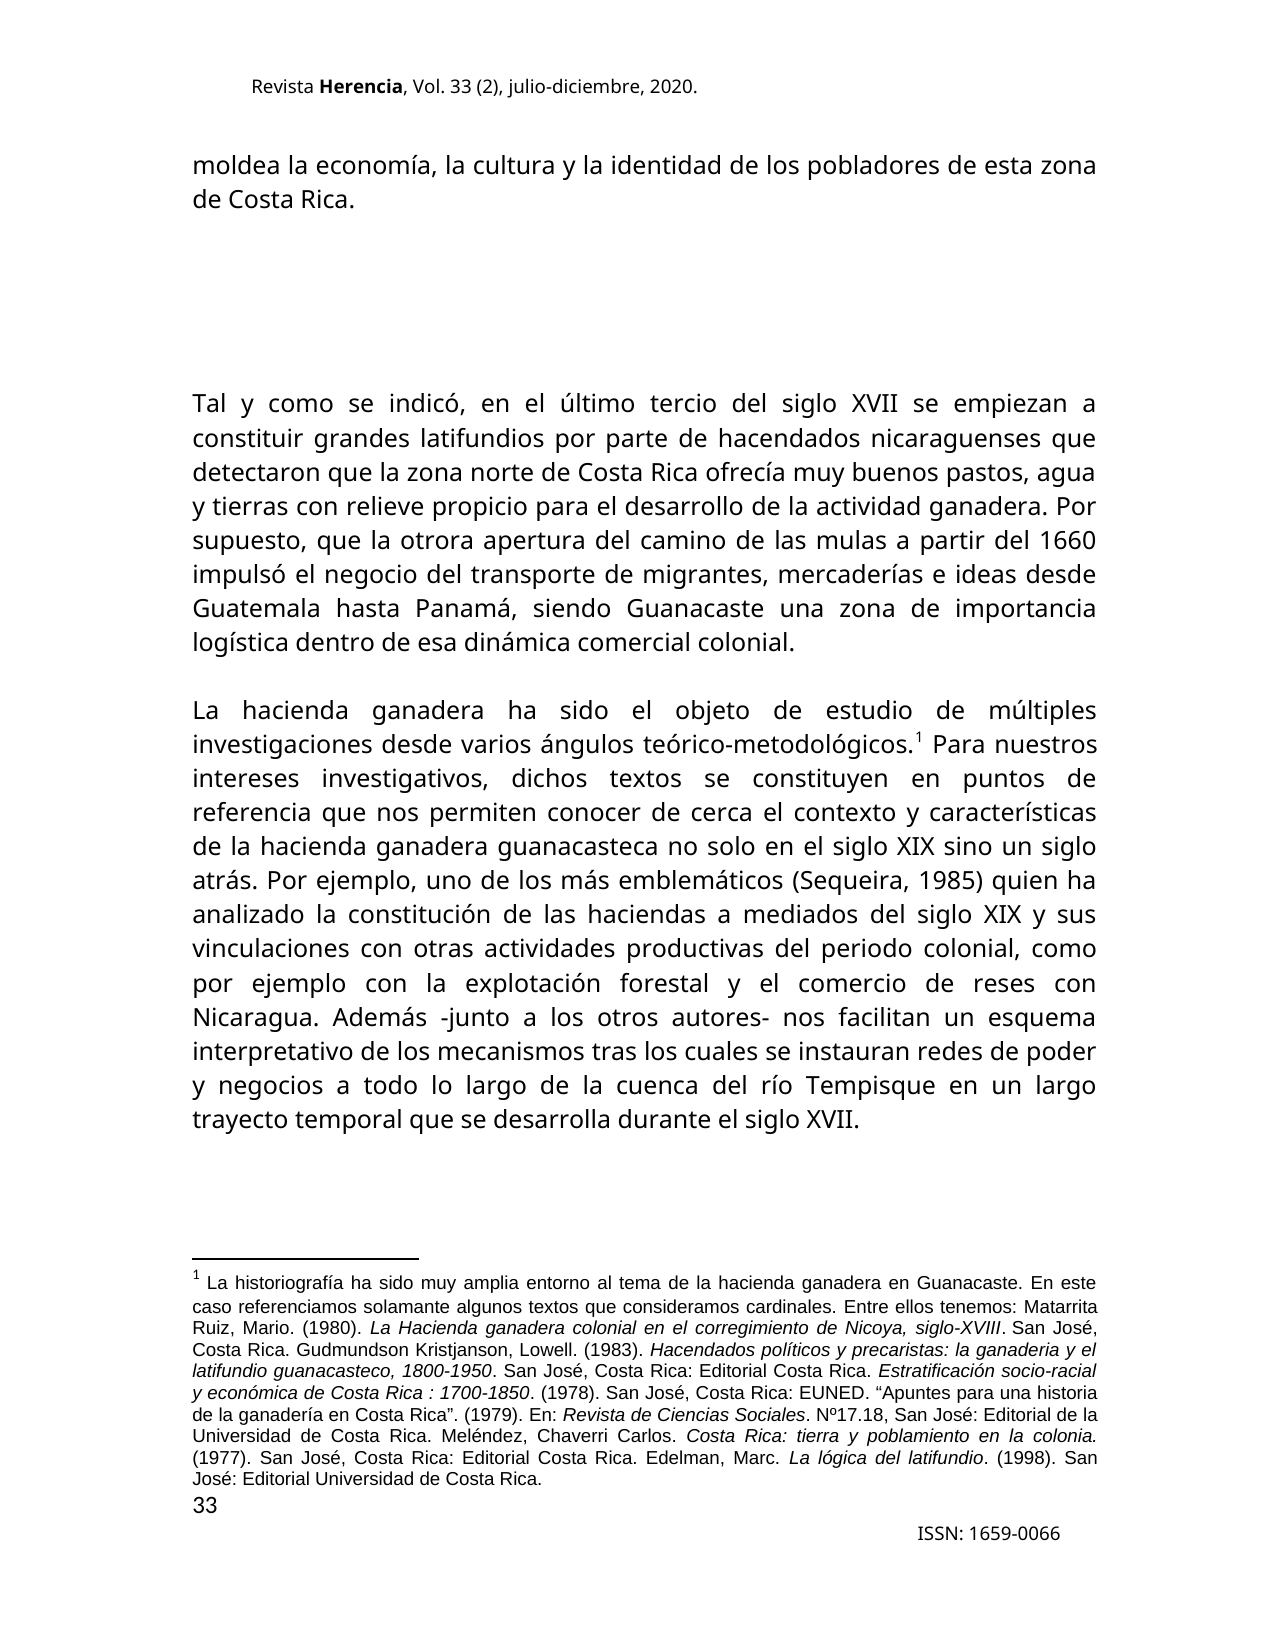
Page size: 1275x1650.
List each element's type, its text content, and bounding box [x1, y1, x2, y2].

text La hacienda ganadera ha sido el objeto de estudio de múltiples investigaciones desde varios ángulos teórico-metodológicos. Para nuestros intereses investigativos, dichos textos se constituyen en puntos de referencia que nos permiten conocer de cerca el contexto y características de la hacienda ganadera guanacasteca no solo en el siglo XIX sino un siglo atrás. Por ejemplo, uno de los más emblemáticos (Sequeira, 1985) quien ha analizado la constitución de las haciendas a mediados del siglo XIX y sus vinculaciones con otras actividades productivas del periodo colonial, como por ejemplo con la explotación forestal y el comercio de reses con Nicaragua. Además -junto a los otros autores- nos facilitan un esquema interpretativo de los mecanismos tras los cuales se instauran redes de poder y negocios a todo lo largo de la cuenca del río Tempisque en un largo trayecto temporal que se desarrolla durante el siglo XVII. [192, 693, 1098, 1136]
text Tal y como se indicó, en el último tercio del siglo XVII se empiezan a constituir grandes latifundios por parte de hacendados nicaraguenses que detectaron que la zona norte de Costa Rica ofrecía muy buenos pastos, agua y tierras con relieve propicio para el desarrollo de la actividad ganadera. Por supuesto, que la otrora apertura del camino de las mulas a partir del 1660 impulsó el negocio del transporte de migrantes, mercaderías e ideas desde Guatemala hasta Panamá, siendo Guanacaste una zona de importancia logística dentro de esa dinámica comercial colonial. [192, 386, 1098, 659]
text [192, 148, 1098, 216]
